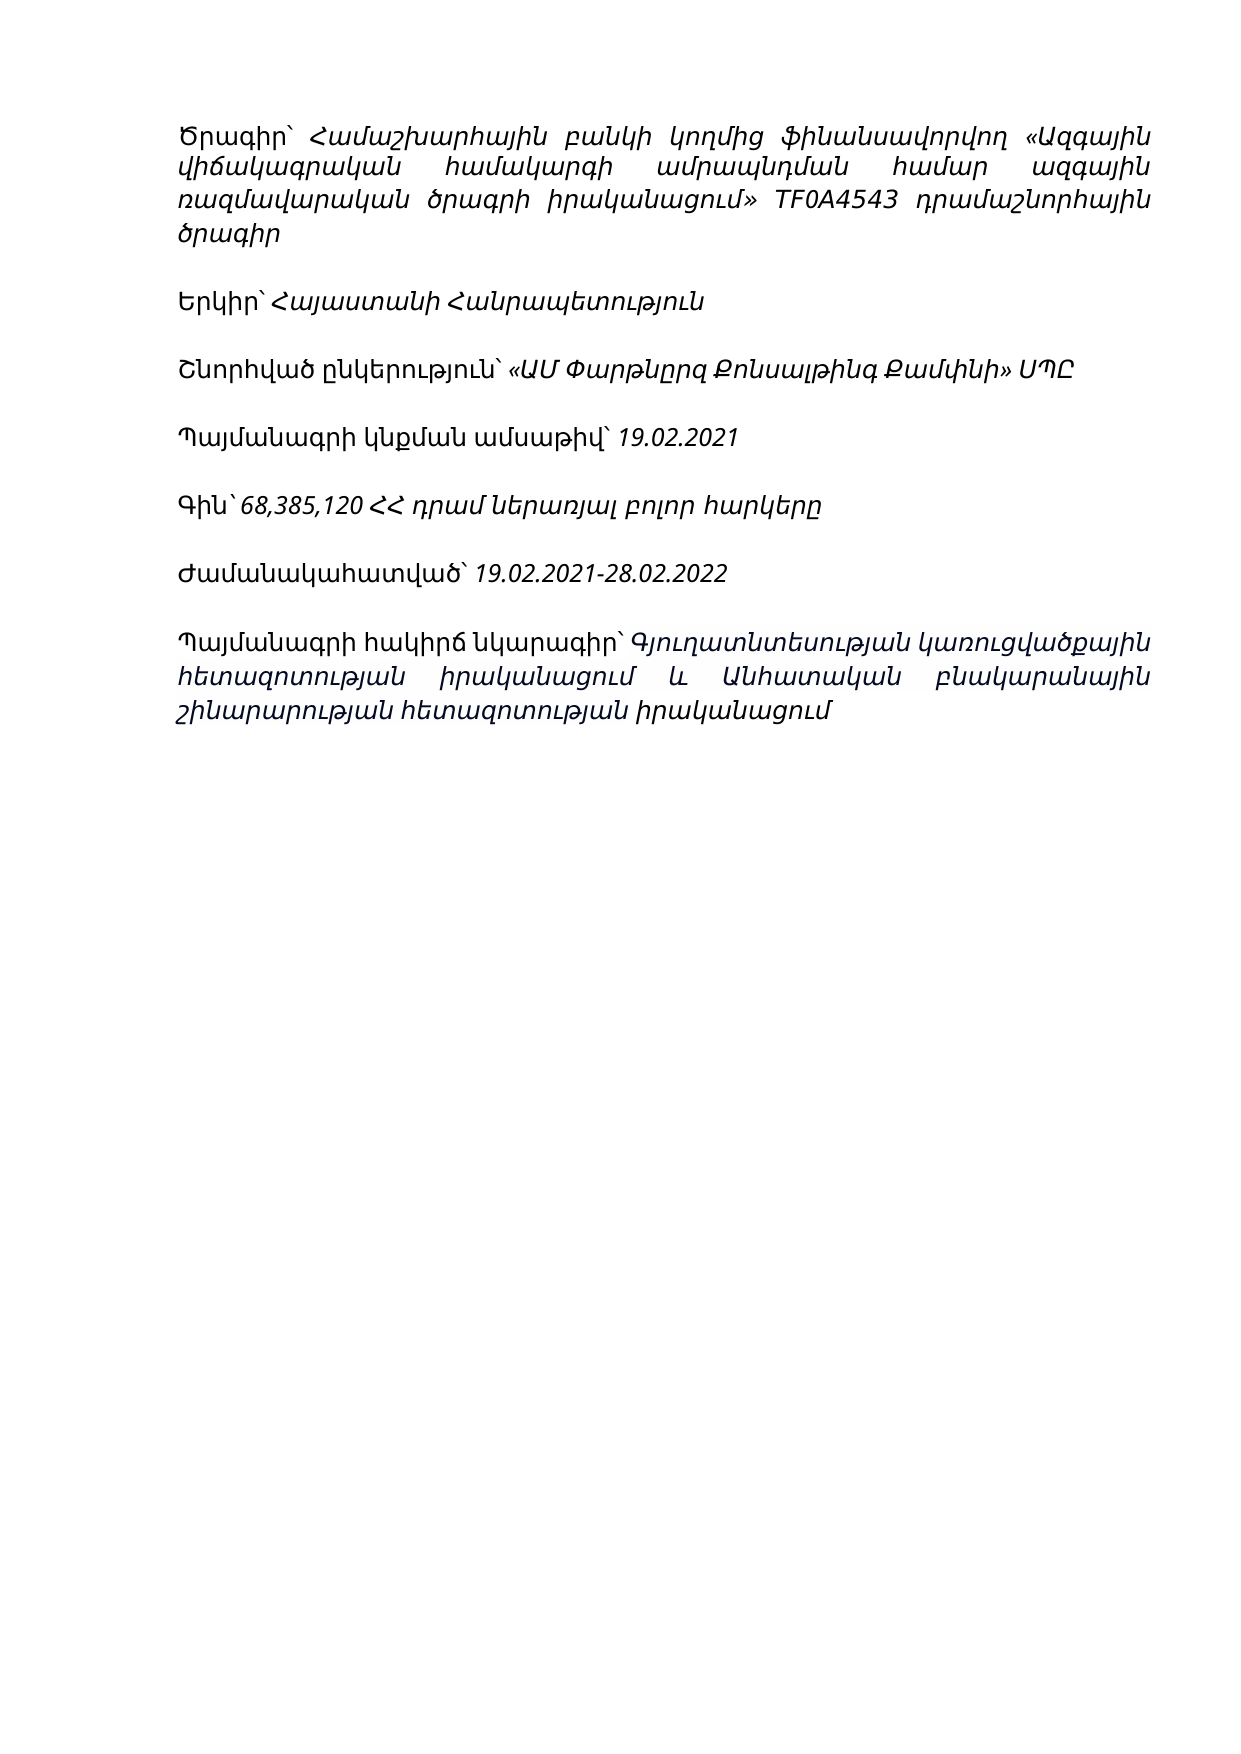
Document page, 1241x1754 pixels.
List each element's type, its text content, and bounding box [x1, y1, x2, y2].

text Պայմանագրի կնքման ամսաթիվ՝ 19.02.2021 [177, 420, 1152, 454]
text Շնորհված ընկերություն՝ «ԱՄ Փարթնըրզ Քոնսալթինգ Քամփնի» ՍՊԸ [1000, 352, 1152, 386]
text Ծրագիր՝ Համաշխարհային բանկի կողմից ֆինանսավորվող «Ազգային վիճակագրական համակարգի ամրապնդման համար ազգային ռազմավարական ծրագրի իրականացում» TF0A4543 դրամաշնորհային ծրագիր [177, 118, 1152, 249]
text Շնորհված ընկերություն՝ «ԱՄ Փարթնըրզ Քոնսալթինգ Քամփնի» ՍՊԸ [177, 352, 520, 386]
text Երկիր՝ Հայաստանի Հանրապետություն [177, 283, 1152, 318]
text Պայմանագրի հակիրճ նկարագիր՝ Գյուղատնտեսության կառուցվածքային հետազոտության իրականացում և Անհատական բնակարանային շինարարության հետազոտության իրականացում [177, 624, 630, 658]
text Ժամանակահատված՝ 19.02.2021-28.02.2022 [177, 556, 1152, 590]
text Պայմանագրի հակիրճ նկարագիր՝ Գյուղատնտեսության կառուցվածքային հետազոտության իրականացում և Անհատական բնակարանային շինարարության հետազոտության իրականացում [629, 692, 1152, 726]
text Գին՝ 68,385,120 ՀՀ դրամ ներառյալ բոլոր հարկերը [177, 488, 1152, 522]
